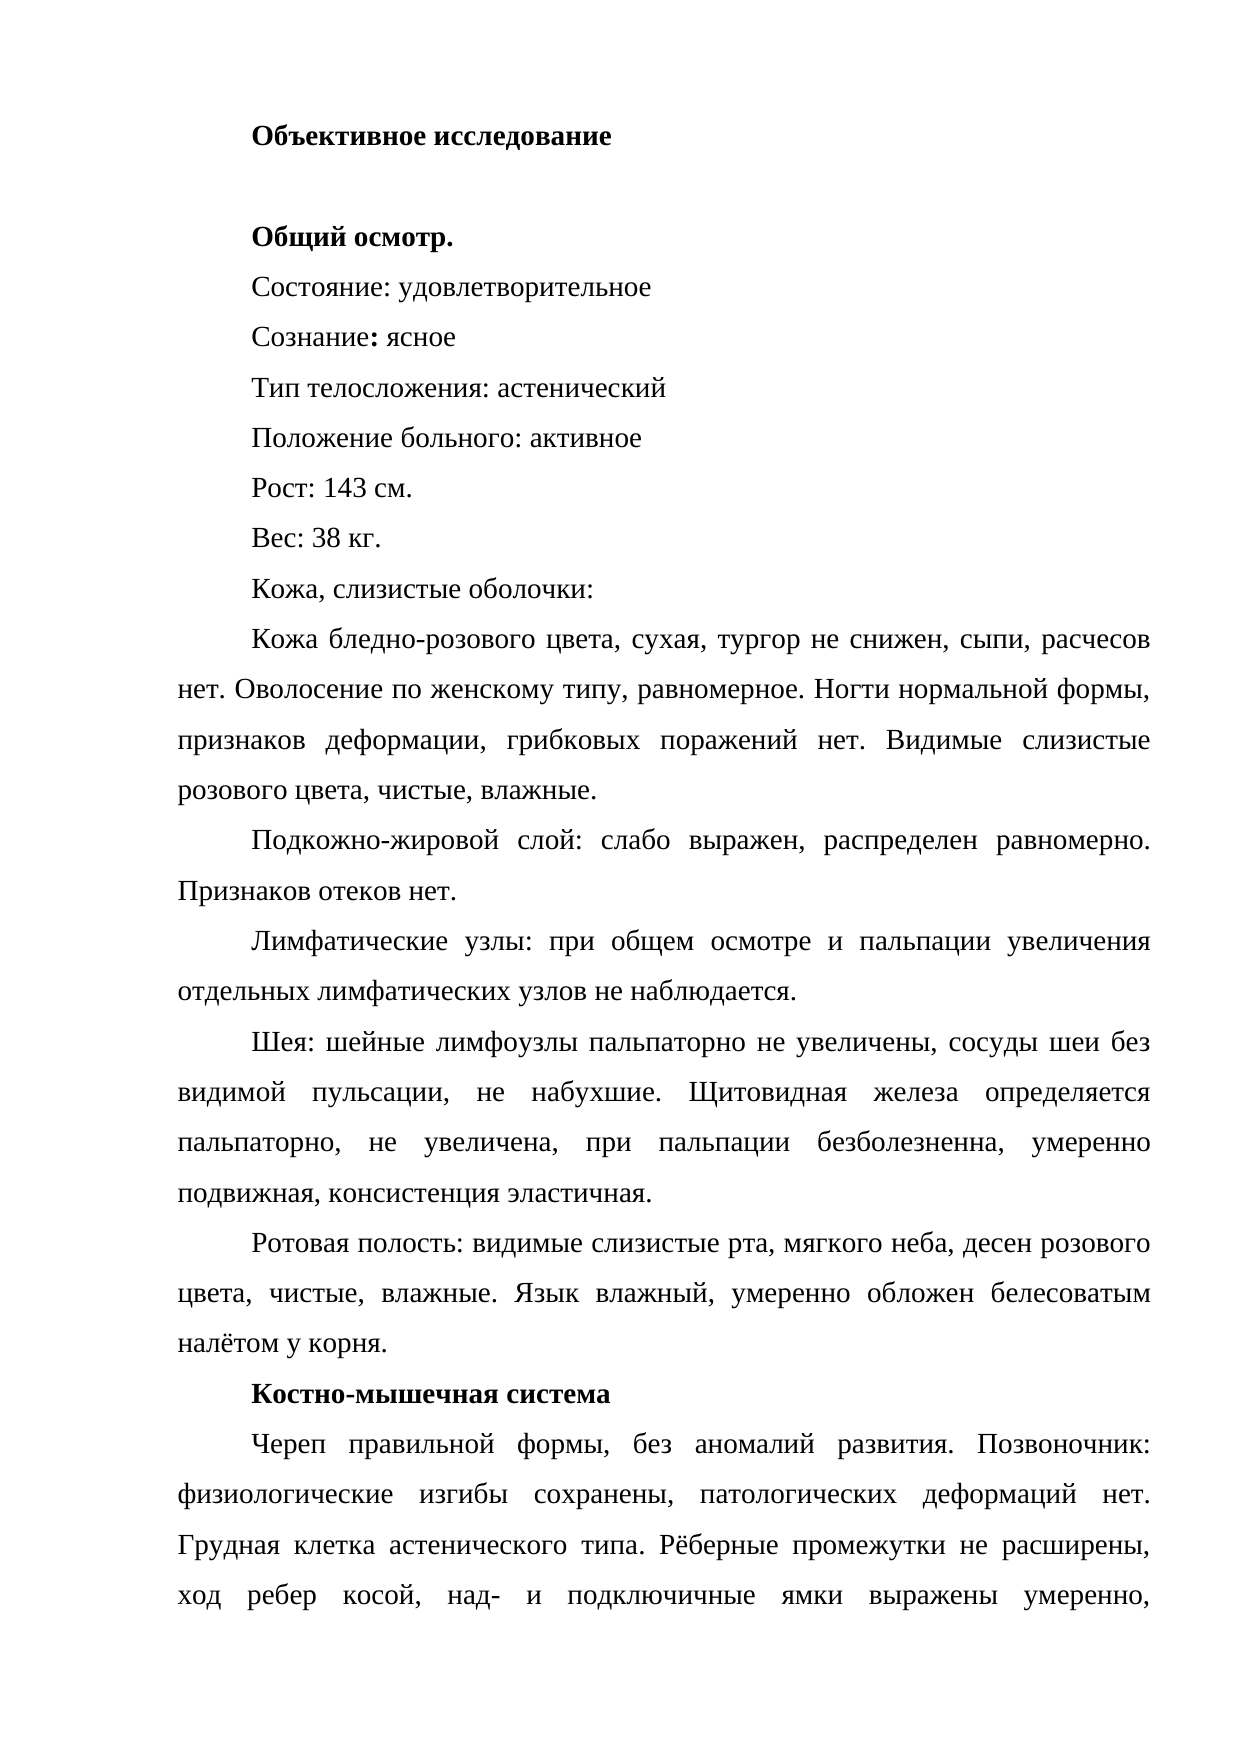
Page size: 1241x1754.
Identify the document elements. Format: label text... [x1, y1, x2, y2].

text Объективное исследование [177, 118, 1152, 152]
text Рост: . [177, 470, 1152, 504]
text Общий осмотр. [177, 219, 1152, 252]
text Подкожно-жировой слой: слабо выражен, распределен равномерно. Признаков отеков нет. [177, 822, 1152, 906]
text Тип телосложения: астенический [177, 370, 1152, 403]
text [177, 1426, 1152, 1611]
text Вес: . [177, 521, 1152, 554]
text Состояние: удовлетворительное [177, 269, 1152, 303]
text Ротовая полость: видимые слизистые рта, мягкого неба, десен розового цвета, чистые, влажные. Язык влажный, умеренно обложен белесоватым налётом у корня. [177, 1225, 1152, 1359]
text Положение больного: активное [177, 420, 1152, 453]
text Костно-мышечная система [177, 1376, 1152, 1409]
text Кожа, слизистые оболочки: [177, 571, 1152, 604]
text Сознание: ясное [177, 319, 1152, 353]
text Лимфатические узлы: при общем осмотре и пальпации увеличения отдельных лимфатических узлов не наблюдается. [177, 923, 1152, 1007]
text Кожа бледно-розового цвета, сухая, тургор не снижен, сыпи, расчесов нет. Оволосение по женскому типу, равномерное. Ногти нормальной формы, признаков деформации, грибковых поражений нет. Видимые слизистые розового цвета, чистые, влажные. [177, 621, 1152, 806]
text Шея: шейные лимфоузлы пальпаторно не увеличены, сосуды шеи без видимой пульсации, не набухшие. Щитовидная железа определяется пальпаторно, не увеличена, при пальпации безболезненна, умеренно подвижная, консистенция эластичная. [177, 1024, 1152, 1208]
